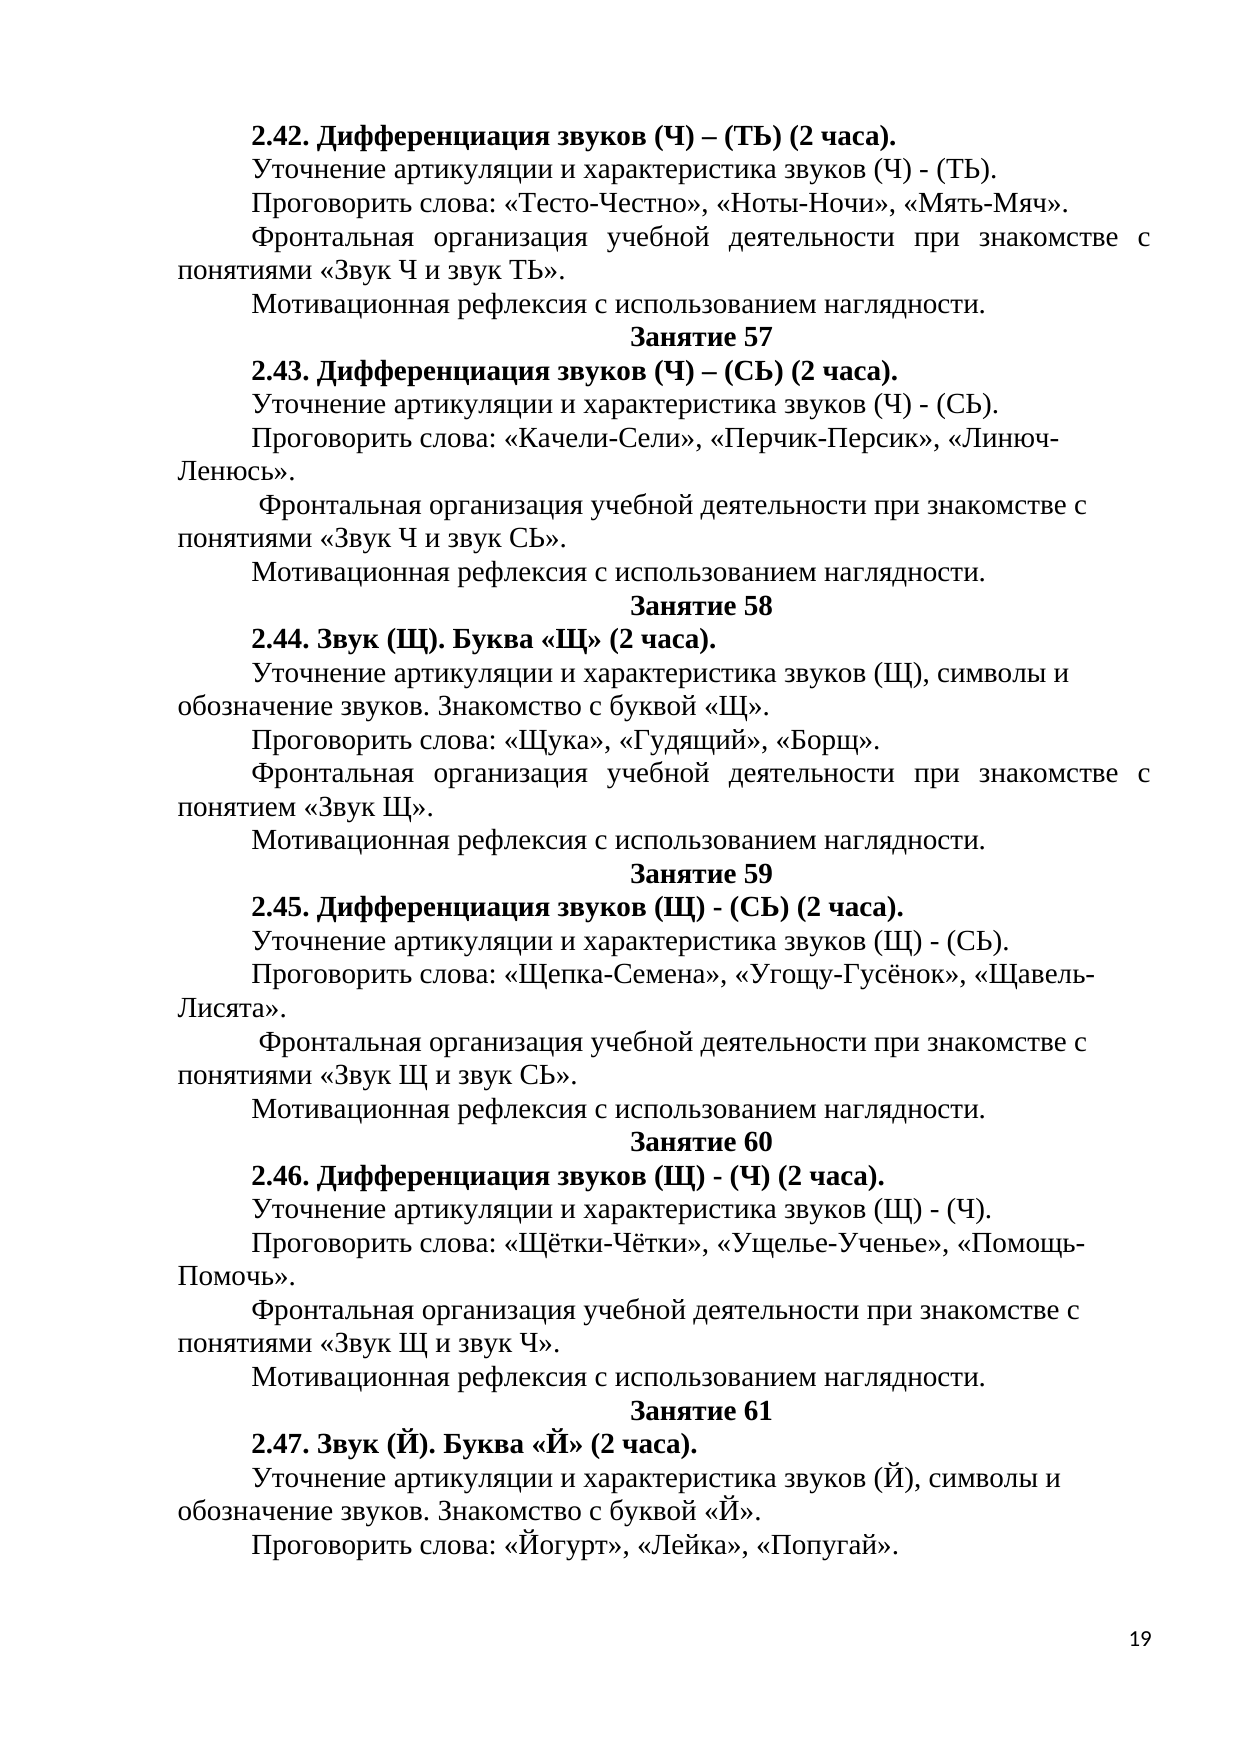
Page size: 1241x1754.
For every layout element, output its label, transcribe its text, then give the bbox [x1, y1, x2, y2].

text Фронтальная организация учебной деятельности при знакомстве с понятиями «Звук Ч и звук СЬ». [177, 487, 1152, 554]
text Уточнение артикуляции и характеристика звуков (Щ), символы и обозначение звуков. Знакомство с буквой «Щ». [177, 655, 1152, 722]
text Занятие 57 [177, 319, 1152, 353]
text Мотивационная рефлексия с использованием наглядности. [177, 1091, 1152, 1124]
text 2.43. Дифференциация звуков (Ч) – (СЬ) (2 часа). [177, 353, 1152, 386]
text 2.47. Звук (Й). Буква «Й» (2 часа). [177, 1426, 1152, 1460]
text 2.45. Дифференциация звуков (Щ) - (СЬ) (2 часа). [177, 889, 1152, 923]
text Занятие 58 [177, 588, 1152, 621]
text Фронтальная организация учебной деятельности при знакомстве с понятием «Звук Щ». [177, 755, 1152, 822]
text Проговорить слова: «Качели-Сели», «Перчик-Персик», «Линюч-Ленюсь». [177, 420, 1152, 487]
text Занятие 60 [177, 1124, 1152, 1158]
text Фронтальная организация учебной деятельности при знакомстве с понятиями «Звук Щ и звук СЬ». [177, 1024, 1152, 1091]
text 2.42. Дифференциация звуков (Ч) – (ТЬ) (2 часа). [177, 118, 1152, 152]
text Мотивационная рефлексия с использованием наглядности. [177, 554, 1152, 588]
text Уточнение артикуляции и характеристика звуков (Ч) - (СЬ). [177, 386, 1152, 420]
text Мотивационная рефлексия с использованием наглядности. [177, 822, 1152, 856]
text Проговорить слова: «Щука», «Гудящий», «Борщ». [177, 722, 1152, 755]
text Занятие 61 [177, 1393, 1152, 1426]
text Проговорить слова: «Щётки-Чётки», «Ущелье-Ученье», «Помощь-Помочь». [177, 1225, 1152, 1292]
text Мотивационная рефлексия с использованием наглядности. [177, 1359, 1152, 1393]
text Проговорить слова: «Йогурт», «Лейка», «Попугай». [177, 1527, 1152, 1560]
text 2.44. Звук (Щ). Буква «Щ» (2 часа). [177, 621, 1152, 655]
text Фронтальная организация учебной деятельности при знакомстве с понятиями «Звук Ч и звук ТЬ». [177, 219, 1152, 286]
text Фронтальная организация учебной деятельности при знакомстве с понятиями «Звук Щ и звук Ч». [177, 1292, 1152, 1359]
text Уточнение артикуляции и характеристика звуков (Щ) - (СЬ). [177, 923, 1152, 957]
text Уточнение артикуляции и характеристика звуков (Й), символы и обозначение звуков. Знакомство с буквой «Й». [177, 1460, 1152, 1527]
text Мотивационная рефлексия с использованием наглядности. [177, 286, 1152, 319]
text Уточнение артикуляции и характеристика звуков (Щ) - (Ч). [177, 1191, 1152, 1225]
text Занятие 59 [177, 856, 1152, 889]
text Проговорить слова: «Щепка-Семена», «Угощу-Гусёнок», «Щавель-Лисята». [177, 957, 1152, 1024]
text Проговорить слова: «Тесто-Честно», «Ноты-Ночи», «Мять-Мяч». [177, 185, 1152, 219]
text Уточнение артикуляции и характеристика звуков (Ч) - (ТЬ). [177, 152, 1152, 185]
text 2.46. Дифференциация звуков (Щ) - (Ч) (2 часа). [177, 1158, 1152, 1191]
